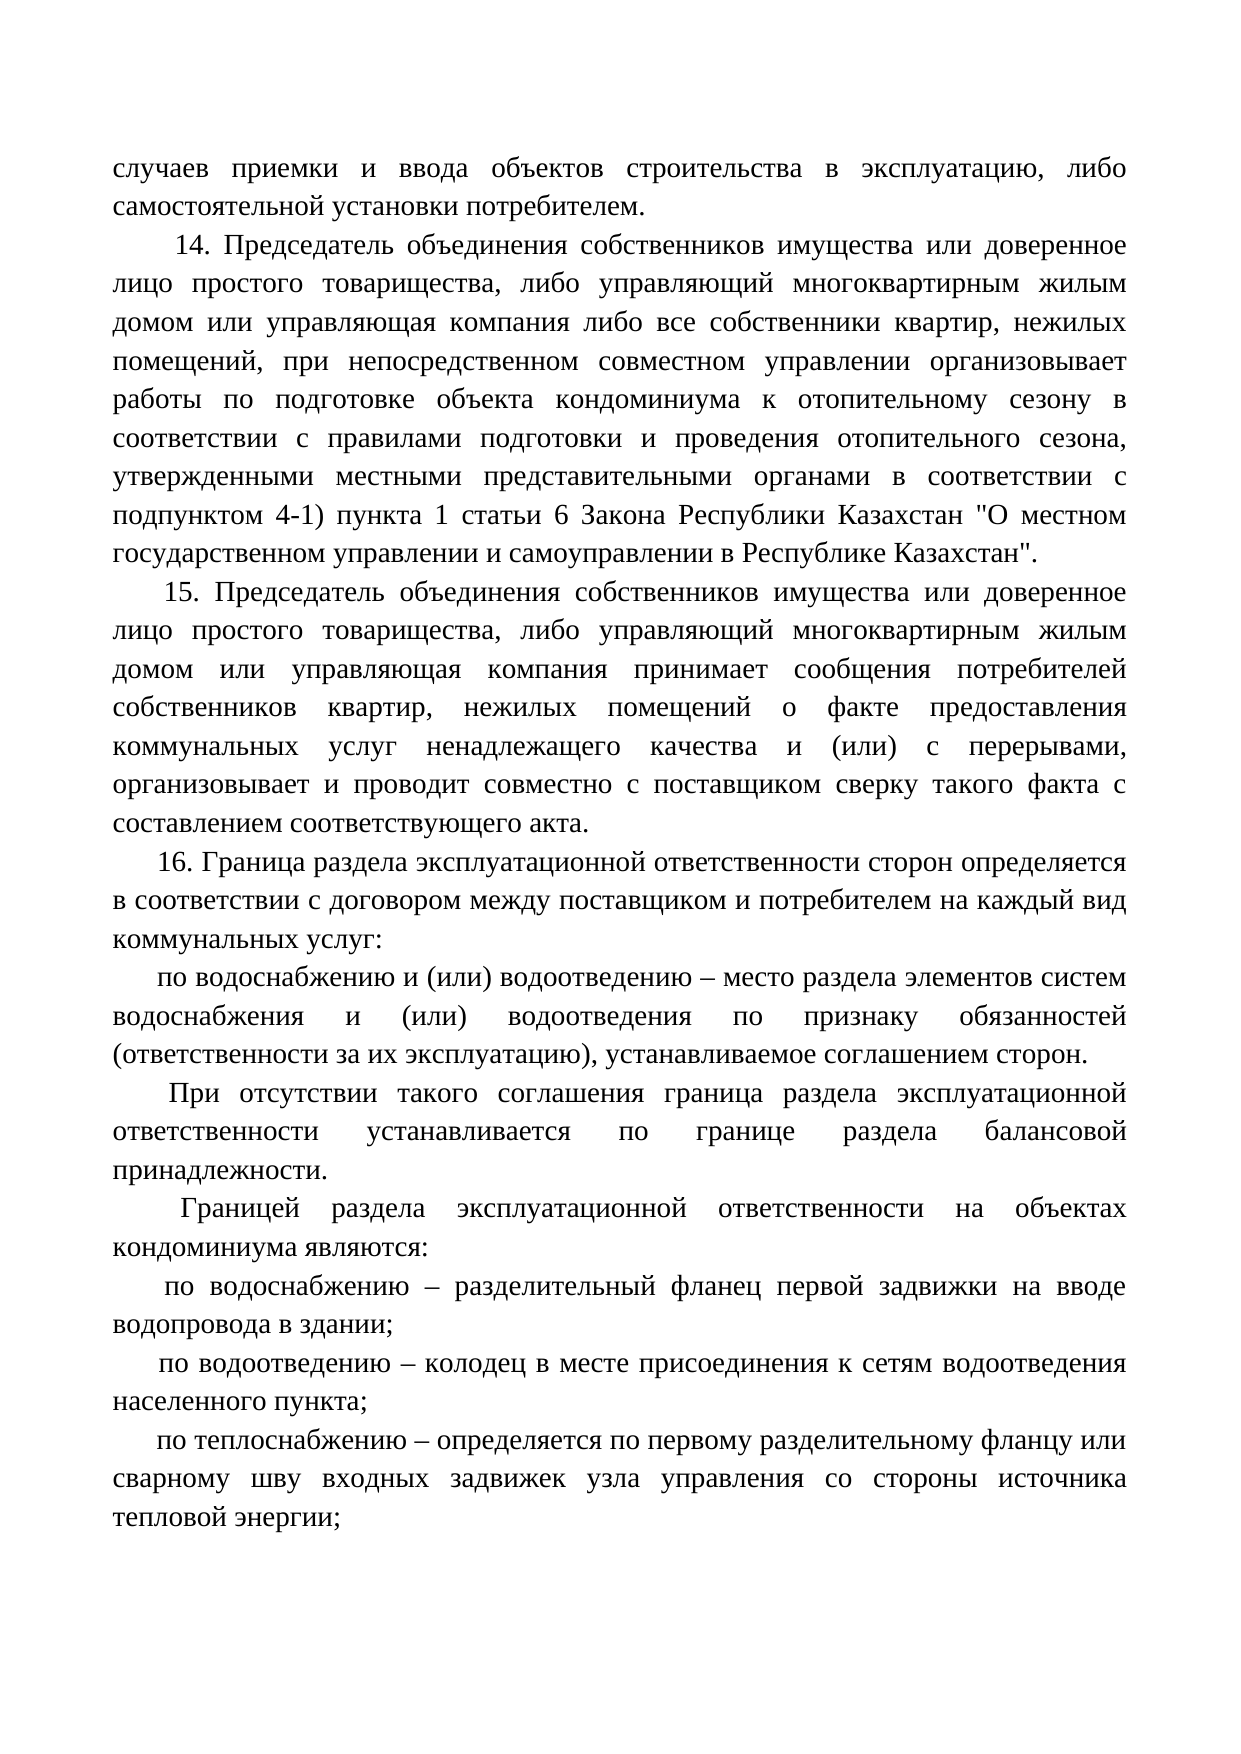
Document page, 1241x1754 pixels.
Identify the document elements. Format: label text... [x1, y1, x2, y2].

text 15. Председатель объединения собственников имущества или доверенное лицо простого товарищества, либо управляющий многоквартирным жилым домом или управляющая компания принимает сообщения потребителей собственников квартир, нежилых помещений о факте предоставления коммунальных услуг ненадлежащего качества и (или) с перерывами, организовывает и проводит совместно с поставщиком сверку такого факта с составлением соответствующего акта. [112, 574, 1128, 839]
text по водоснабжению и (или) водоотведению – место раздела элементов систем водоснабжения и (или) водоотведения по признаку обязанностей (ответственности за их эксплуатацию), устанавливаемое соглашением сторон. [112, 959, 1128, 1070]
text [112, 150, 1128, 222]
text При отсутствии такого соглашения граница раздела эксплуатационной ответственности устанавливается по границе раздела балансовой принадлежности. [112, 1075, 1128, 1186]
text 14. Председатель объединения собственников имущества или доверенное лицо простого товарищества, либо управляющий многоквартирным жилым домом или управляющая компания либо все собственники квартир, нежилых помещений, при непосредственном совместном управлении организовывает работы по подготовке объекта кондоминиума к отопительному сезону в соответствии с правилами подготовки и проведения отопительного сезона, утвержденными местными представительными органами в соответствии с подпунктом 4-1) пункта 1 статьи 6 Закона Республики Казахстан "О местном государственном управлении и самоуправлении в Республике Казахстан". [112, 227, 1128, 569]
text Границей раздела эксплуатационной ответственности на объектах кондоминиума являются: [112, 1191, 1128, 1263]
text по водоотведению – колодец в месте присоединения к сетям водоотведения населенного пункта; [112, 1345, 1128, 1417]
text по водоснабжению – разделительный фланец первой задвижки на вводе водопровода в здании; [112, 1268, 1128, 1340]
text 16. Граница раздела эксплуатационной ответственности сторон определяется в соответствии с договором между поставщиком и потребителем на каждый вид коммунальных услуг: [112, 844, 1128, 954]
text по теплоснабжению – определяется по первому разделительному фланцу или сварному шву входных задвижек узла управления со стороны источника тепловой энергии; [112, 1422, 1128, 1532]
